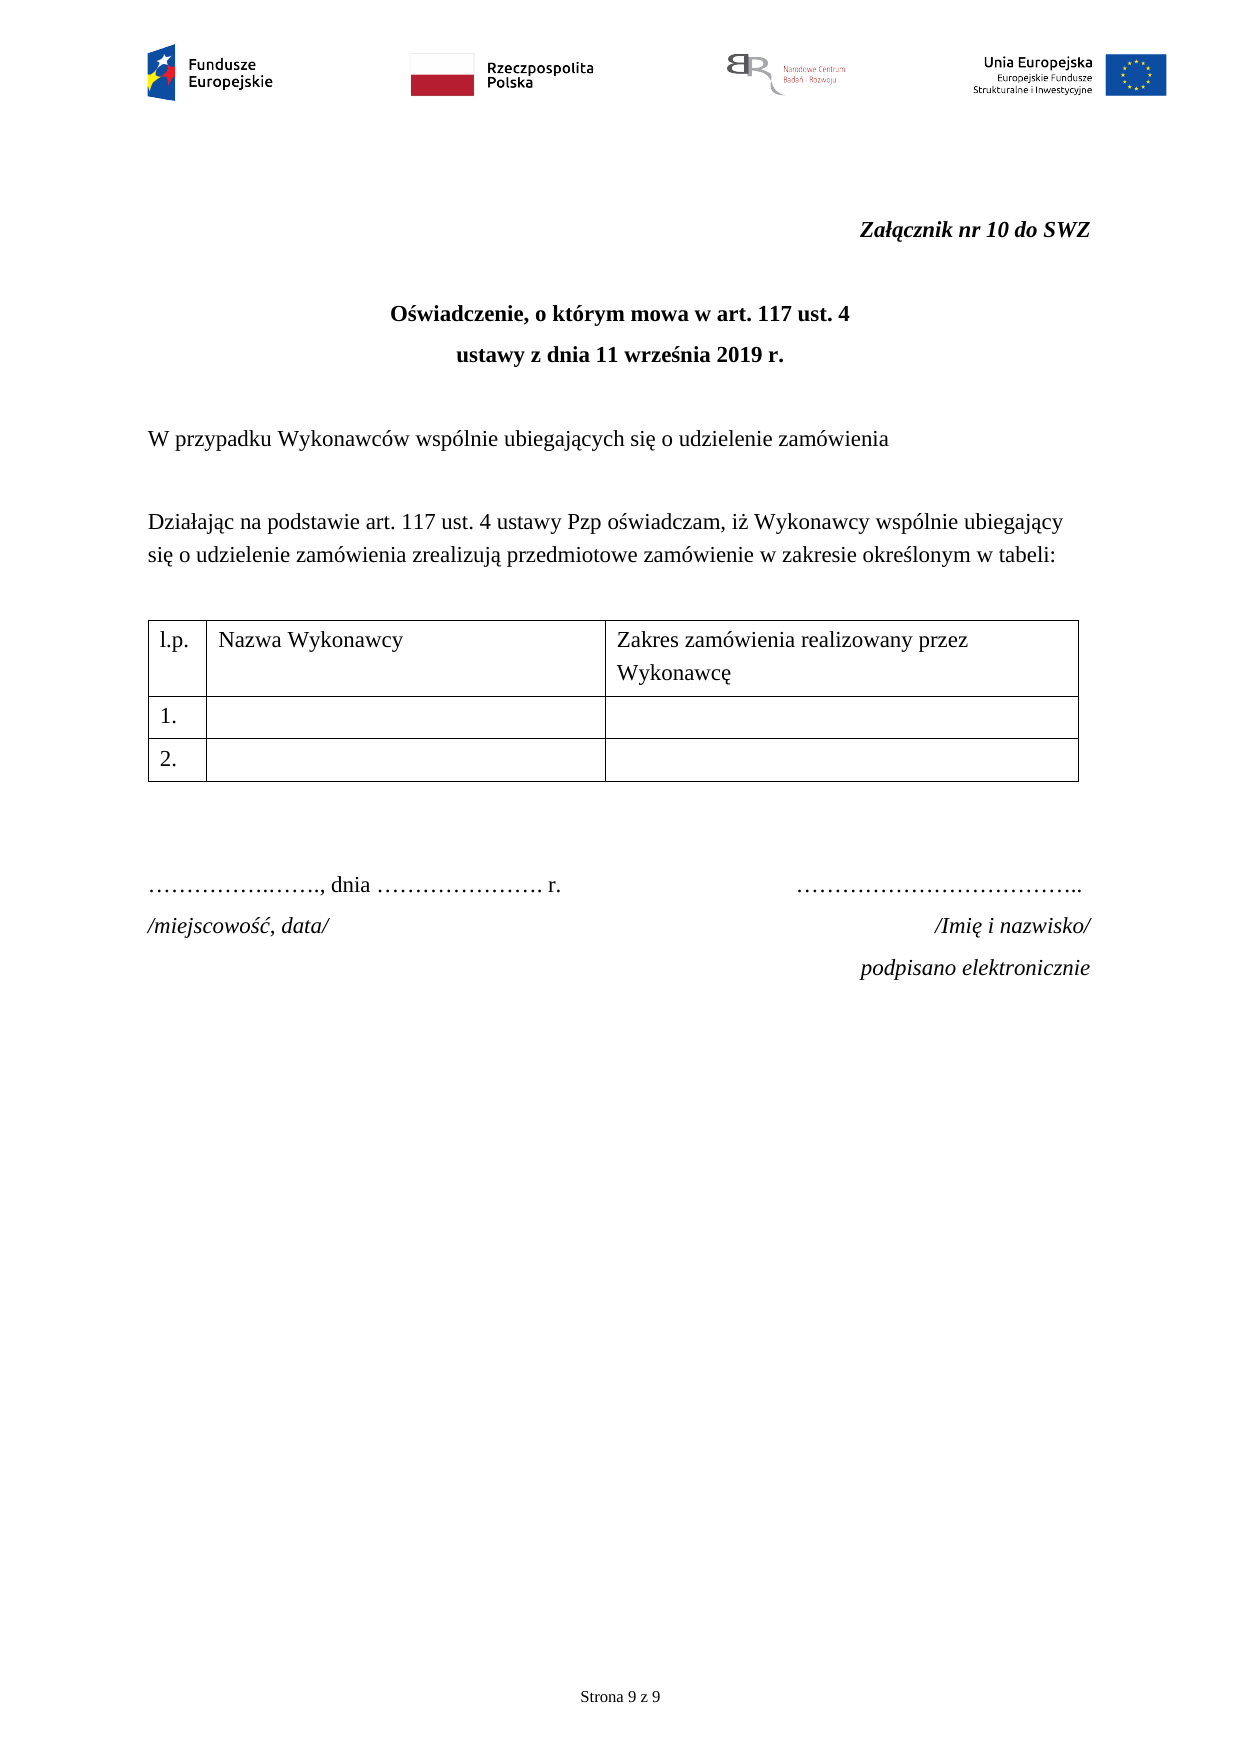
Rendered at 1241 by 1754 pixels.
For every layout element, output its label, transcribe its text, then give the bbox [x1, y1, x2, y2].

text Oświadczenie, o którym mowa w art. 117 ust. 4 [148, 294, 1092, 328]
text W przypadku Wykonawców wspólnie ubiegających się o udzielenie zamówienia [148, 419, 1092, 453]
text /miejscowość, data/ /Imię i nazwisko/ [148, 907, 1092, 940]
text Załącznik nr 10 do SWZ [148, 211, 1092, 244]
table_cell 1. [149, 697, 206, 738]
table_header l.p. [149, 621, 206, 696]
text …………….……., dnia …………………. r. ……………………………….. [148, 865, 1092, 899]
table_cell 2. [149, 739, 206, 781]
table_cell [207, 697, 605, 738]
table_cell [207, 739, 605, 781]
table_cell [606, 739, 1078, 781]
text podpisano elektronicznie [148, 949, 1092, 982]
table_header Zakres zamówienia realizowany przez Wykonawcę [606, 621, 1078, 696]
table_cell [606, 697, 1078, 738]
text ustawy z dnia 11 września 2019 r. [148, 336, 1092, 369]
text Działając na podstawie art. 117 ust. 4 ustawy Pzp oświadczam, iż Wykonawcy wspólnie ubiegający się o udzielenie zamówienia zrealizują przedmiotowe zamówienie w zakresie określonym w tabeli: [148, 503, 1092, 569]
picture [147, 44, 1167, 101]
table_header Nazwa Wykonawcy [207, 621, 605, 696]
